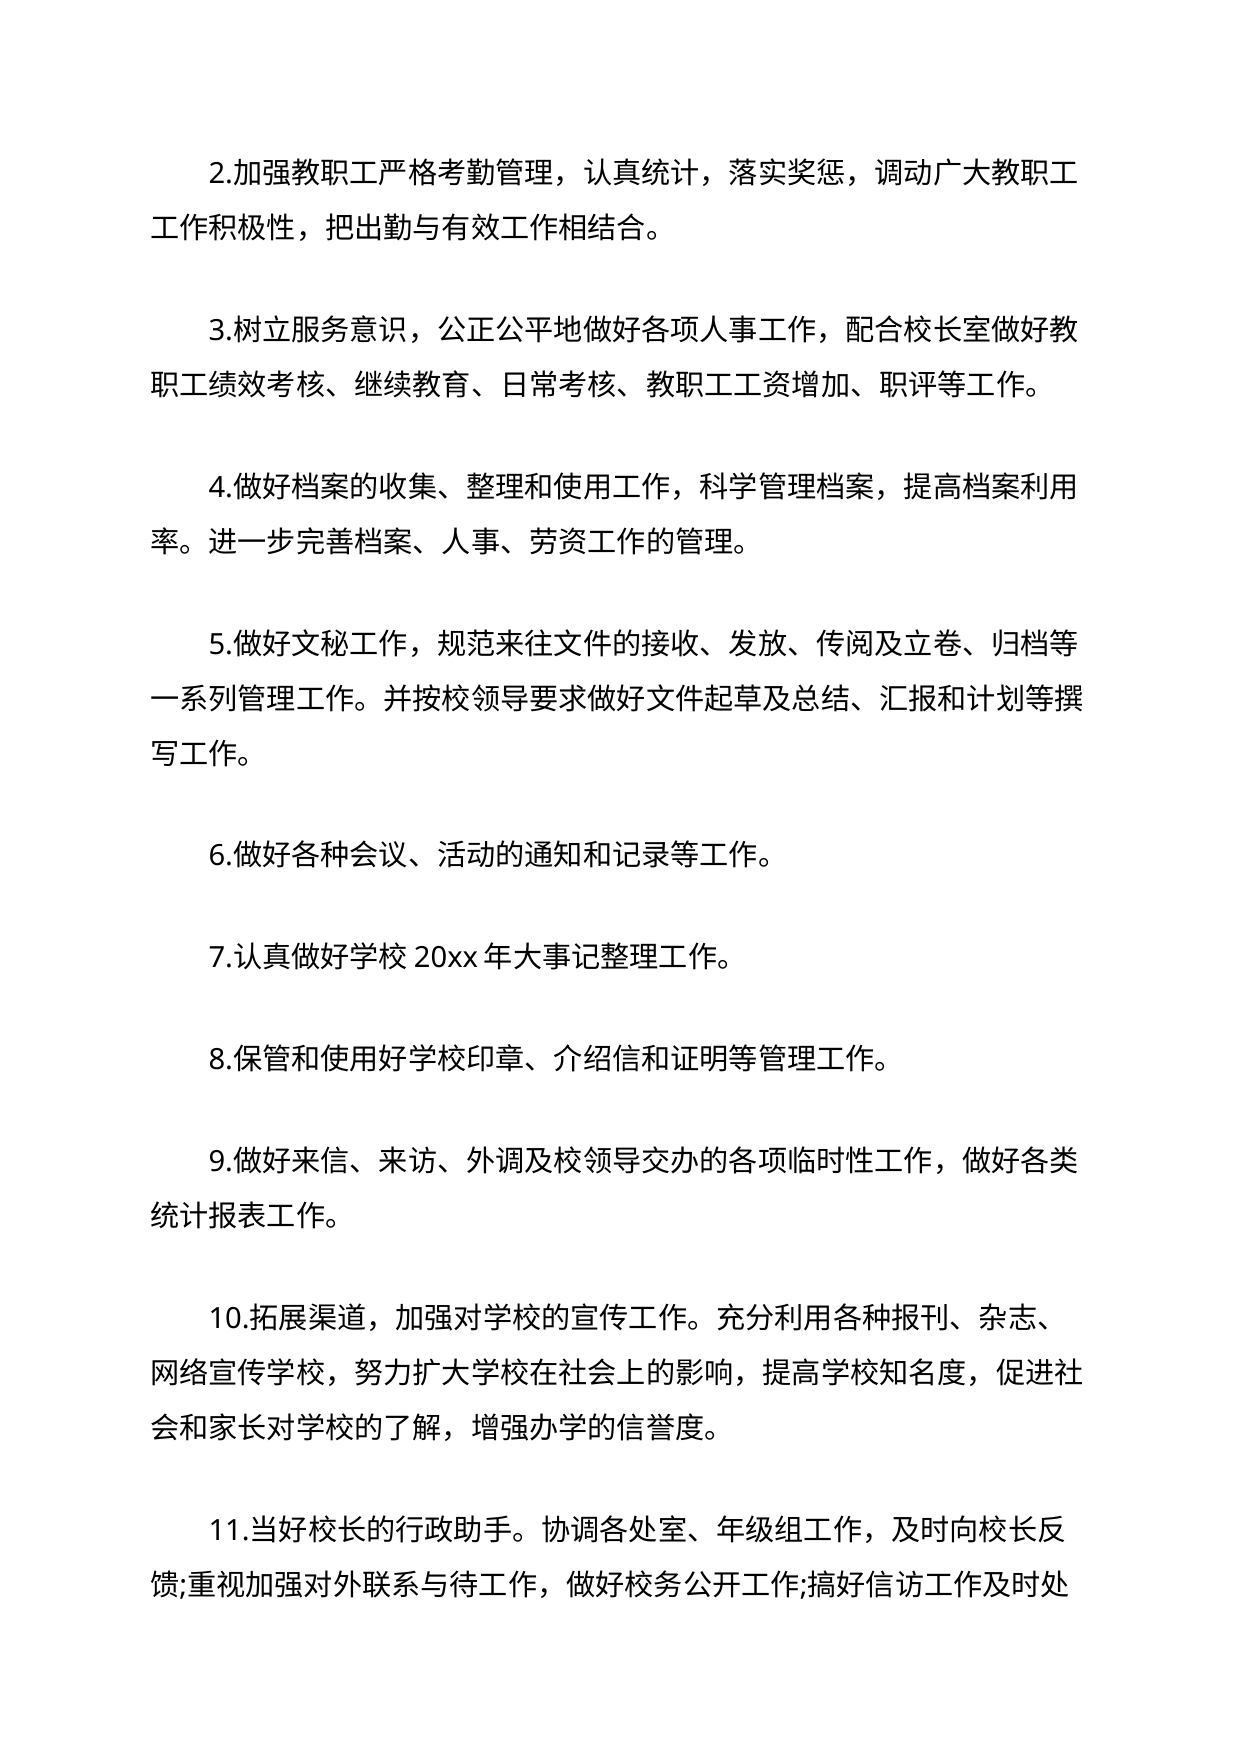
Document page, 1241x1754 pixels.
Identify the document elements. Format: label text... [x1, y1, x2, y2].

text 3.树立服务意识，公正公平地做好各项人事工作，配合校长室做好教职工绩效考核、继续教育、日常考核、教职工工资增加、职评等工作。 [150, 307, 1090, 404]
text 7.认真做好学校20xx年大事记整理工作。 [150, 934, 1090, 976]
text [150, 1506, 1090, 1604]
text 8.保管和使用好学校印章、介绍信和证明等管理工作。 [150, 1036, 1090, 1078]
text 4.做好档案的收集、整理和使用工作，科学管理档案，提高档案利用率。进一步完善档案、人事、劳资工作的管理。 [150, 463, 1090, 561]
text 10.拓展渠道，加强对学校的宣传工作。充分利用各种报刊、杂志、网络宣传学校，努力扩大学校在社会上的影响，提高学校知名度，促进社会和家长对学校的了解，增强办学的信誉度。 [150, 1295, 1090, 1447]
text 9.做好来信、来访、外调及校领导交办的各项临时性工作，做好各类统计报表工作。 [150, 1138, 1090, 1235]
text 6.做好各种会议、活动的通知和记录等工作。 [150, 832, 1090, 874]
text 2.加强教职工严格考勤管理，认真统计，落实奖惩，调动广大教职工工作积极性，把出勤与有效工作相结合。 [150, 150, 1090, 247]
text 5.做好文秘工作，规范来往文件的接收、发放、传阅及立卷、归档等一系列管理工作。并按校领导要求做好文件起草及总结、汇报和计划等撰写工作。 [150, 620, 1090, 772]
